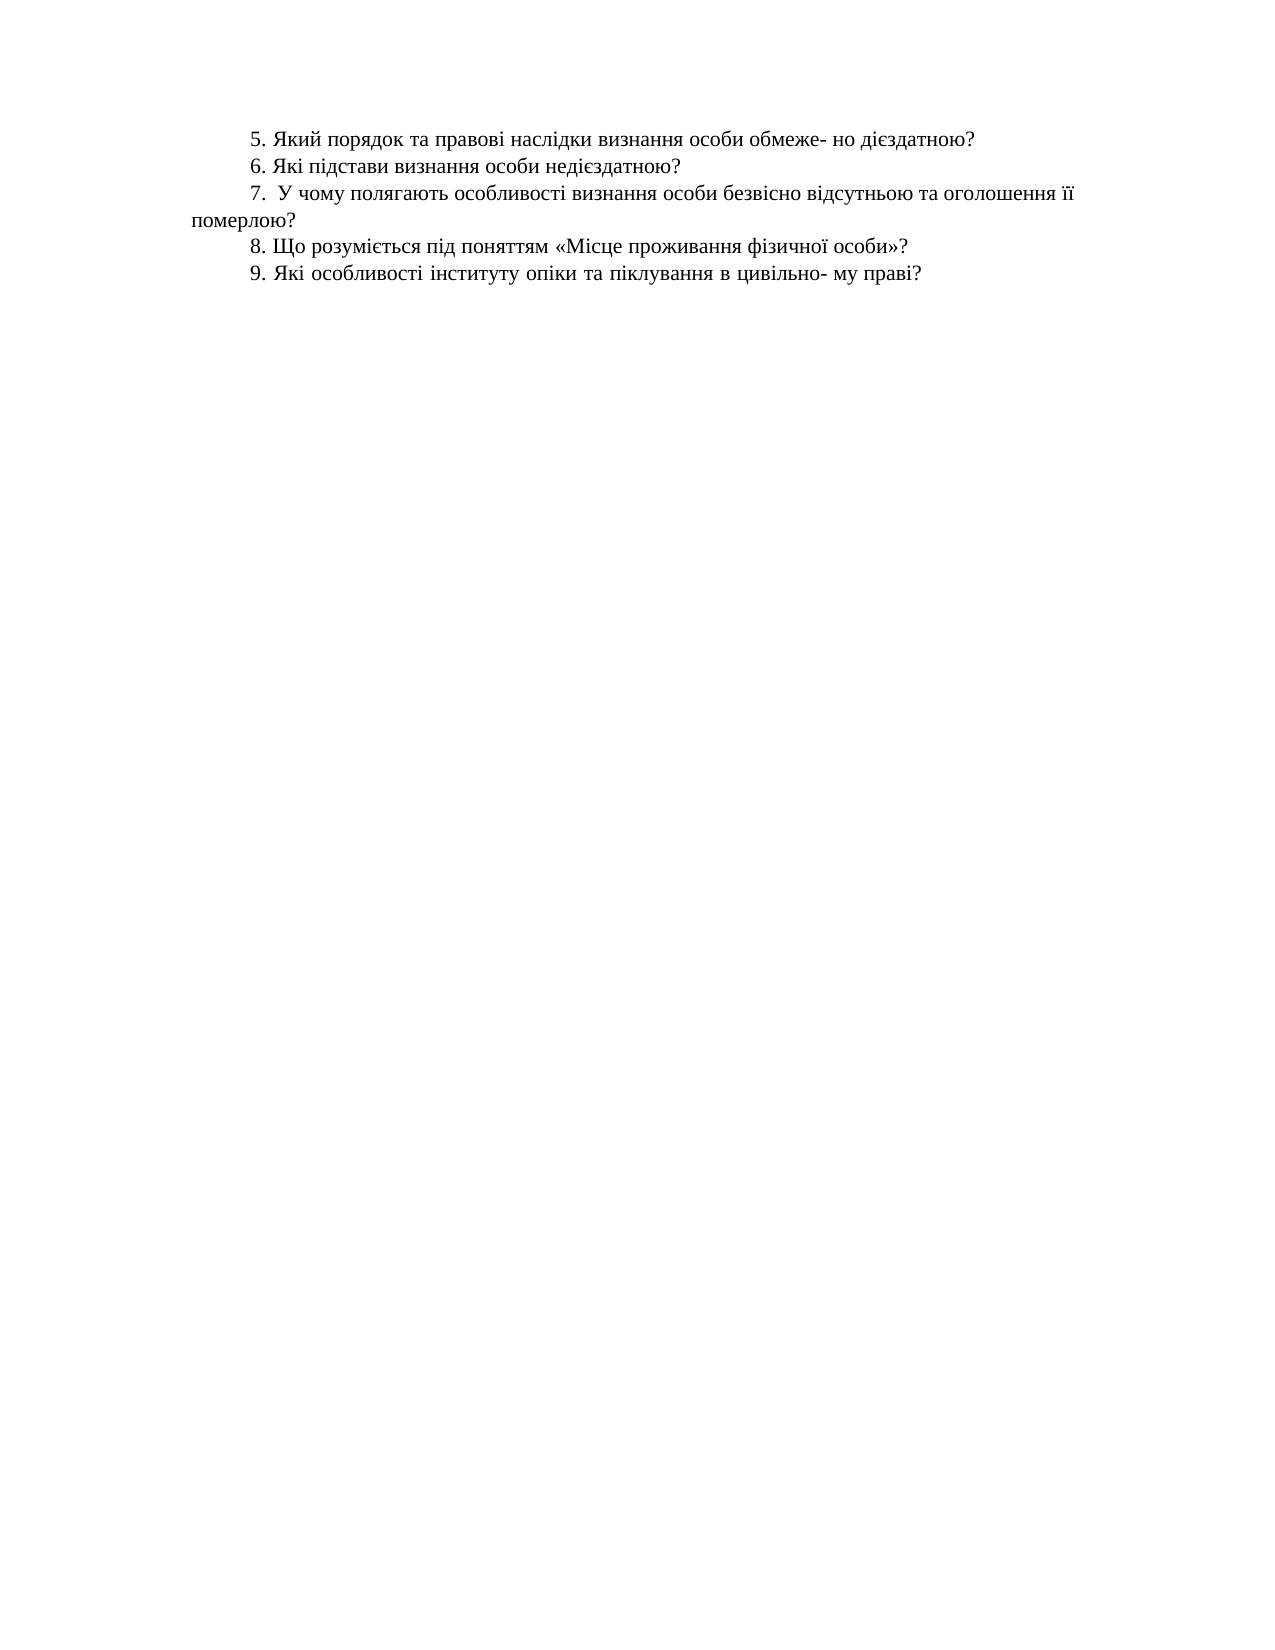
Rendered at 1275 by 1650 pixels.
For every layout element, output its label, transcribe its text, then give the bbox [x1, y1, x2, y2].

list Що розуміється під поняттям «Місце проживання фізичної особи»? [191, 233, 1175, 259]
list У чому полягають особливості визнання особи безвісно відсутньою та оголошення її померлою? [191, 180, 1175, 232]
list Які особливості інституту опіки та піклування в цивільно- му праві? [191, 260, 1175, 285]
list Які підстави визнання особи недієздатною? [250, 153, 1186, 178]
list Який порядок та правові наслідки визнання особи обмеже- но дієздатною? [191, 126, 1175, 152]
